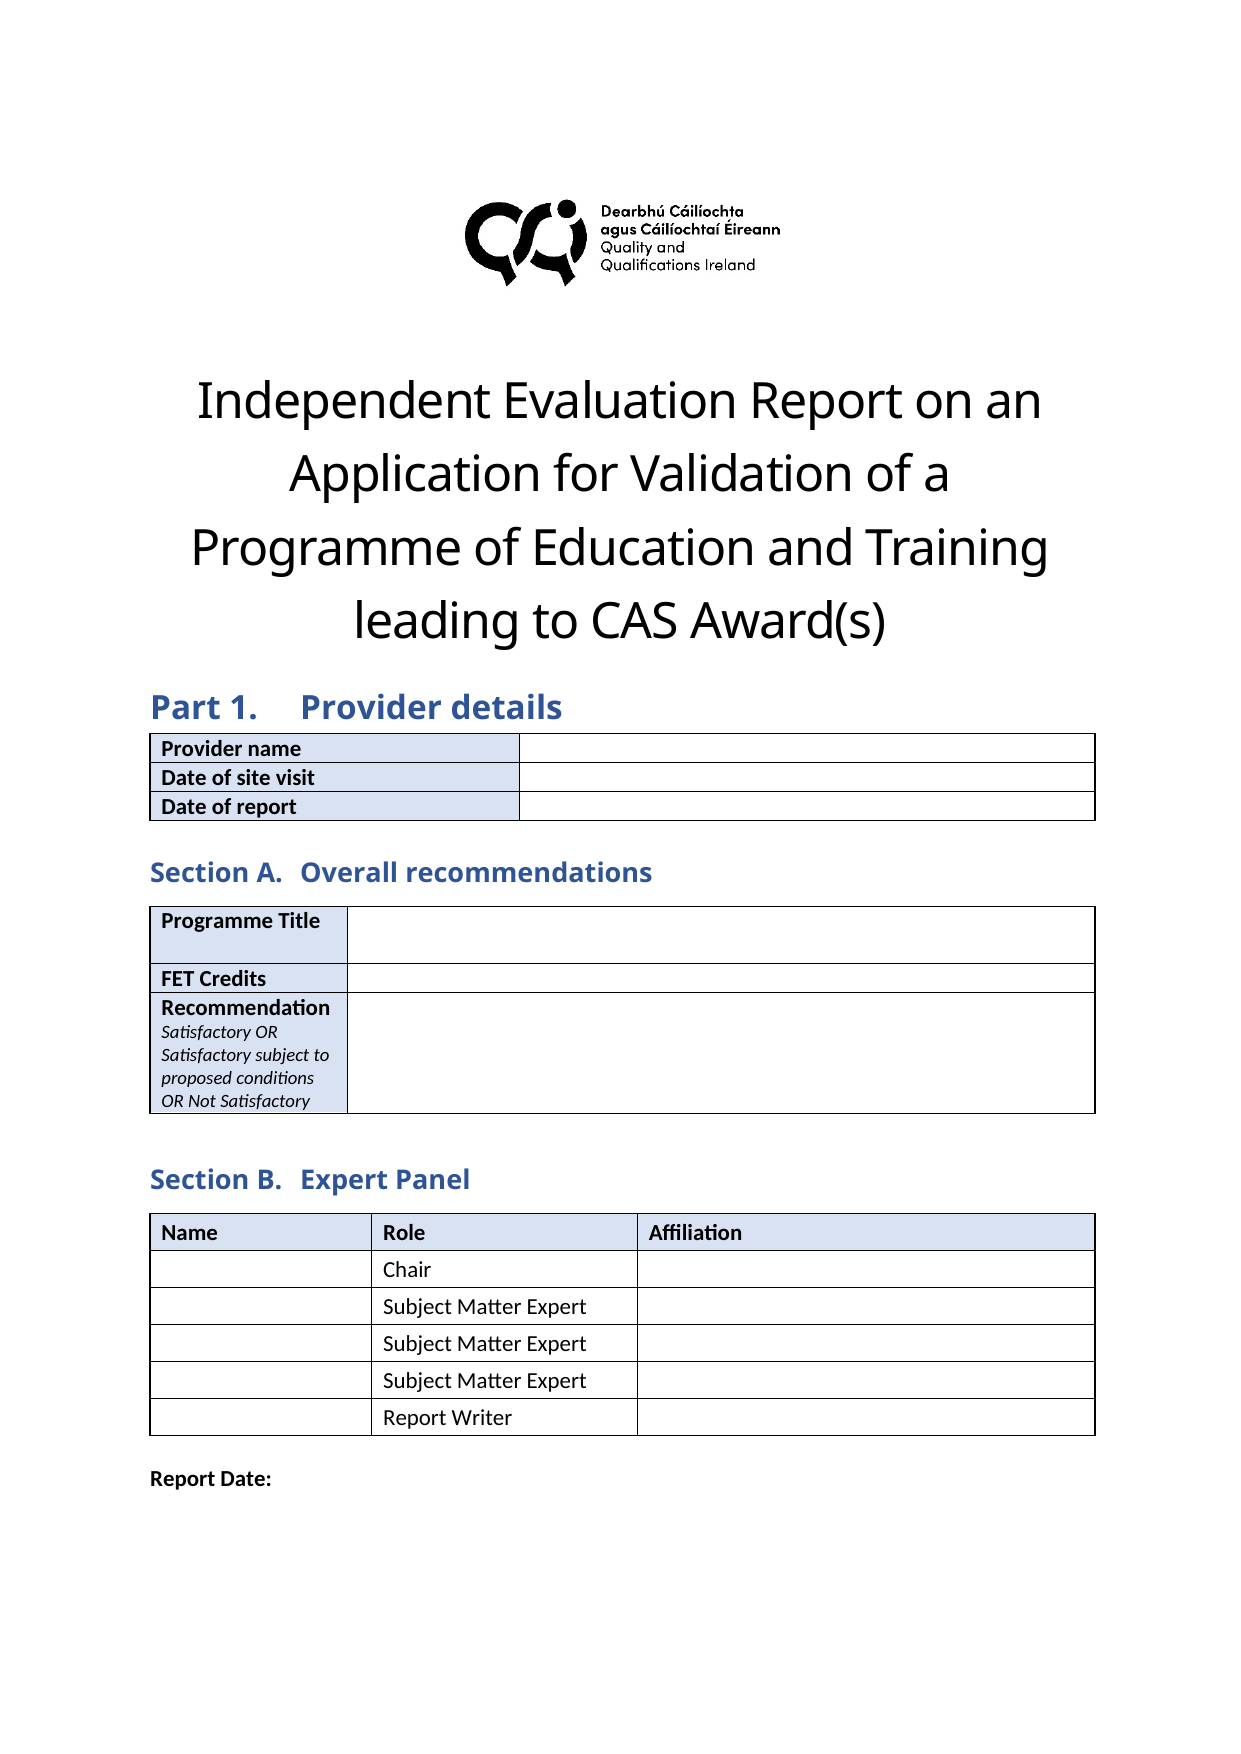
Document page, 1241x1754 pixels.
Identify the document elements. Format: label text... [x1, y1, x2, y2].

subtitle Overall recommendations [150, 853, 1090, 890]
table_cell Chair [372, 1251, 637, 1287]
subtitle Provider details [150, 684, 1090, 729]
table_cell [638, 1325, 1094, 1361]
table_cell [348, 964, 1094, 992]
table_cell [151, 1251, 371, 1287]
table_cell [151, 1362, 371, 1398]
table_cell [151, 1399, 371, 1435]
table_cell [520, 763, 1094, 791]
table_cell Recommendation Satisfactory OR Satisfactory subject to proposed conditions OR Not Satisfactory [151, 993, 347, 1112]
table_header Affiliation [638, 1214, 1094, 1250]
table_header Name [151, 1214, 371, 1250]
table_header [520, 734, 1094, 762]
table_header Role [372, 1214, 637, 1250]
table_cell [638, 1362, 1094, 1398]
table_cell [638, 1288, 1094, 1324]
table_cell [151, 1325, 371, 1361]
table_cell [151, 1288, 371, 1324]
table_cell [638, 1251, 1094, 1287]
table_cell [348, 993, 1094, 1112]
table_cell Report Writer [372, 1399, 637, 1435]
table_cell Date of site visit [151, 763, 519, 791]
table_cell Subject Matter Expert [372, 1325, 637, 1361]
table_header [348, 907, 1094, 963]
text Report Date: [150, 1464, 1090, 1492]
table_cell [520, 792, 1094, 820]
table_header Provider name [151, 734, 519, 762]
table_header Programme Title [151, 907, 347, 963]
table_cell Subject Matter Expert [372, 1288, 637, 1324]
table_cell [638, 1399, 1094, 1435]
picture [406, 150, 835, 340]
table_cell FET Credits [151, 964, 347, 992]
table_cell Date of report [151, 792, 519, 820]
title Independent Evaluation Report on an Application for Validation of a Programme of Education and Training leading to CAS Award(s) [150, 365, 1090, 653]
subtitle Expert Panel [150, 1160, 1090, 1197]
table_cell Subject Matter Expert [372, 1362, 637, 1398]
